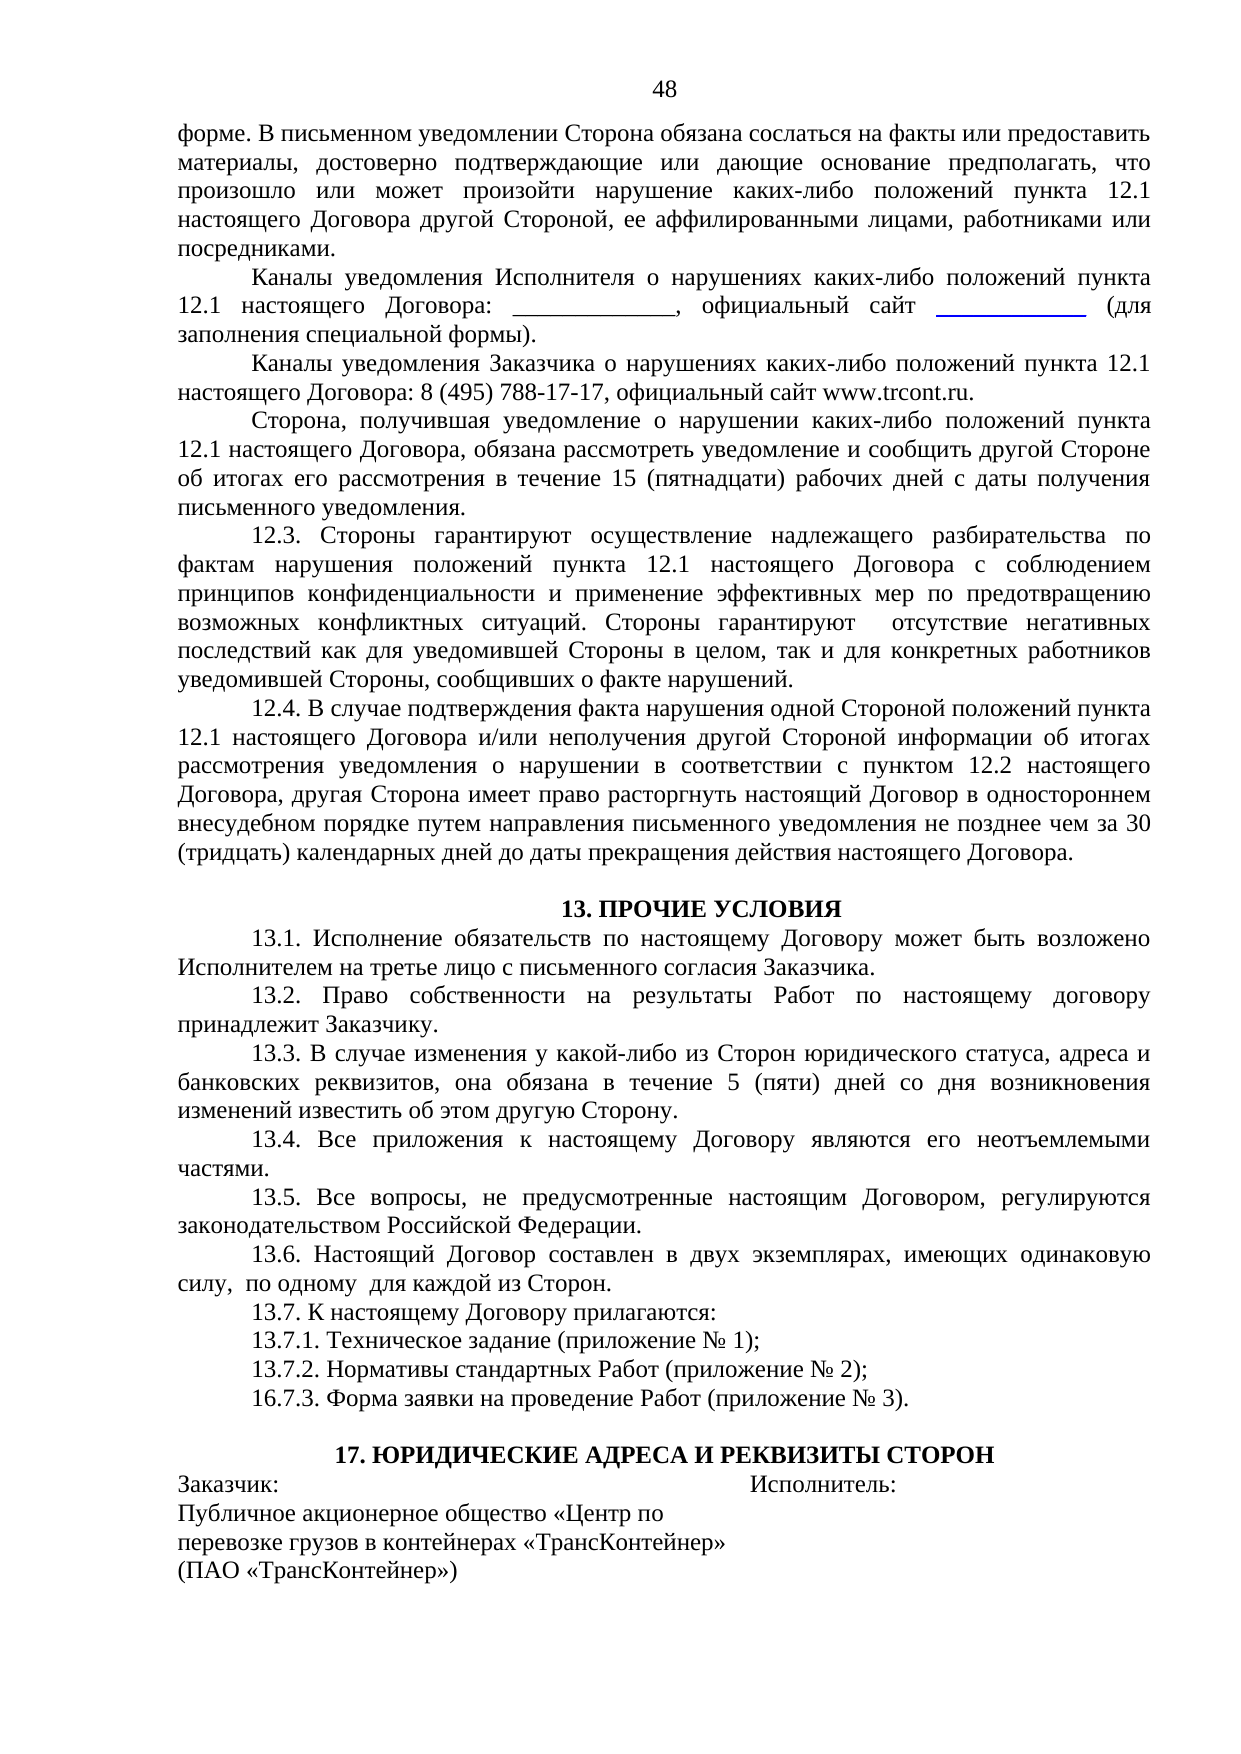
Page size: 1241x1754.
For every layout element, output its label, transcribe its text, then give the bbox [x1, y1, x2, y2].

text Каналы уведомления Исполнителя о нарушениях каких-либо положений пункта 12.1 настоящего Договора: _____________, официальный сайт ____________ (для заполнения специальной формы). [177, 262, 1152, 348]
text 13.1. Исполнение обязательств по настоящему Договору может быть возложено Исполнителем на третье лицо с письменного согласия Заказчика. [177, 923, 1152, 981]
text 13.5. Все вопросы, не предусмотренные настоящим Договором, регулируются законодательством Российской Федерации. [177, 1182, 1152, 1239]
text 16.7.3. Форма заявки на проведение Работ (приложение № 3). [177, 1383, 1152, 1412]
text Сторона, получившая уведомление о нарушении каких-либо положений пункта 12.1 настоящего Договора, обязана рассмотреть уведомление и сообщить другой Стороне об итогах его рассмотрения в течение 15 (пятнадцати) рабочих дней с даты получения письменного уведомления. [177, 406, 1152, 521]
text 13.7.2. Нормативы стандартных Работ (приложение № 2); [177, 1354, 1152, 1383]
text 13.4. Все приложения к настоящему Договору являются его неотъемлемыми частями. [177, 1124, 1152, 1182]
text 12.3. Стороны гарантируют осуществление надлежащего разбирательства по фактам нарушения положений пункта 12.1 настоящего Договора с соблюдением принципов конфиденциальности и применение эффективных мер по предотвращению возможных конфликтных ситуаций. Стороны гарантируют отсутствие негативных последствий как для уведомившей Стороны в целом, так и для конкретных работников уведомившей Стороны, сообщивших о факте нарушений. [177, 521, 1152, 693]
text 13.3. В случае изменения у какой-либо из Сторон юридического статуса, адреса и банковских реквизитов, она обязана в течение 5 (пяти) дней со дня возникновения изменений известить об этом другую Сторону. [177, 1038, 1152, 1124]
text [177, 118, 1152, 262]
text 13.6. Настоящий Договор составлен в двух экземплярах, имеющих одинаковую силу, по одному для каждой из Сторон. [177, 1239, 1152, 1297]
text 17. ЮРИДИЧЕСКИЕ АДРЕСА И РЕКВИЗИТЫ СТОРОН [177, 1441, 1152, 1469]
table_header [166, 1469, 738, 1584]
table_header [738, 1469, 1240, 1584]
text 12.4. В случае подтверждения факта нарушения одной Стороной положений пункта 12.1 настоящего Договора и/или неполучения другой Стороной информации об итогах рассмотрения уведомления о нарушении в соответствии с пунктом 12.2 настоящего Договора, другая Сторона имеет право расторгнуть настоящий Договор в одностороннем внесудебном порядке путем направления письменного уведомления не позднее чем за 30 (тридцать) календарных дней до даты прекращения действия настоящего Договора. [177, 693, 1152, 866]
text 13.2. Право собственности на результаты Работ по настоящему договору принадлежит Заказчику. [177, 981, 1152, 1038]
text 13.7.1. Техническое задание (приложение № 1); [177, 1326, 1152, 1354]
text 13.7. К настоящему Договору прилагаются: [177, 1297, 1152, 1326]
text 13. ПРОЧИЕ УСЛОВИЯ [177, 894, 1152, 923]
text Каналы уведомления Заказчика о нарушениях каких-либо положений пункта 12.1 настоящего Договора: 8 (495) 788-17-17, официальный сайт www.trcont.ru. [177, 348, 1152, 406]
